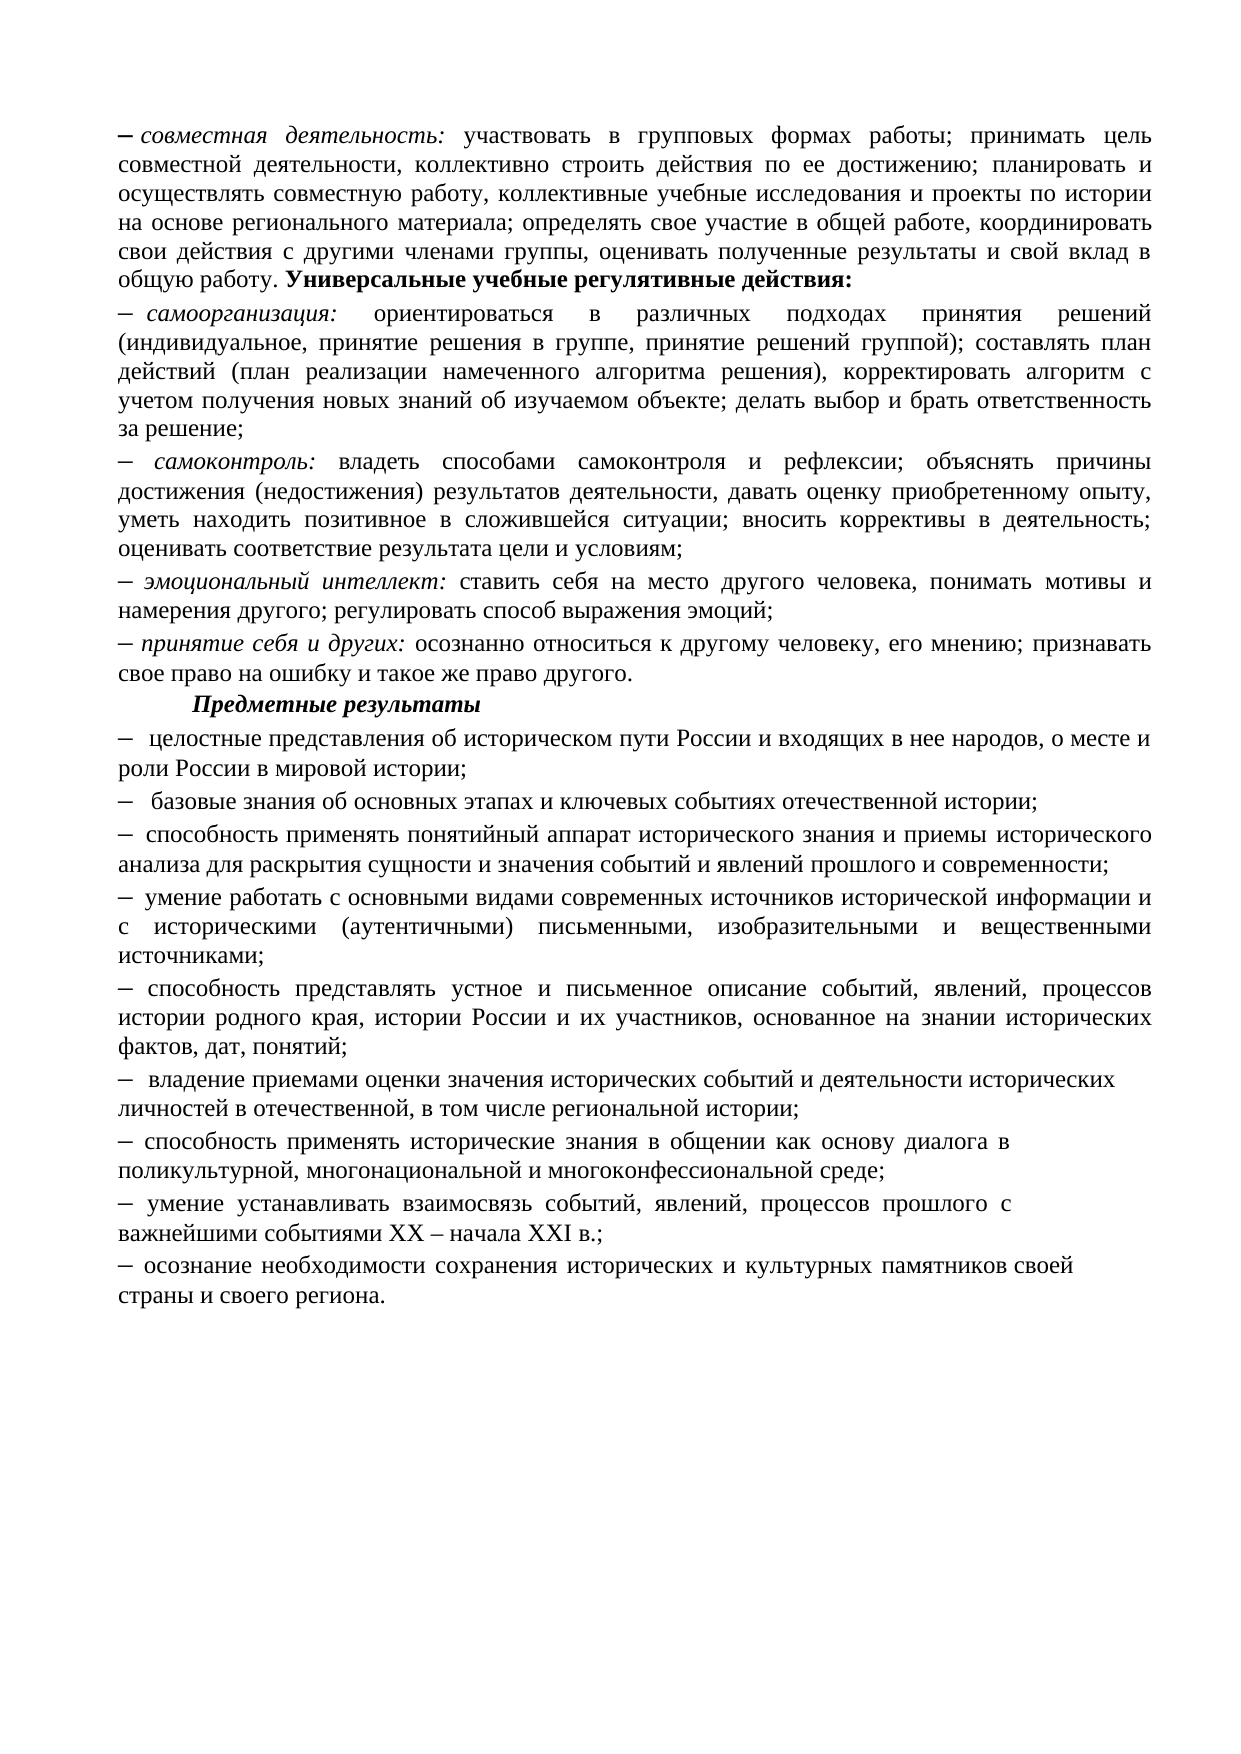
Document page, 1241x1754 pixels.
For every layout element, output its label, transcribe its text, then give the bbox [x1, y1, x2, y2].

list умение работать с основными видами современных источников исторической информации и с историческими (аутентичными) письменными, изобразительными и вещественными источниками; [118, 878, 1151, 969]
list эмоциональный интеллект: ставить себя на место другого человека, понимать мотивы и намерения другого; регулировать способ выражения эмоций; [118, 562, 1152, 624]
list принятие себя и других: осознанно относиться к другому человеку, его мнению; признавать свое право на ошибку и такое же право другого. [118, 624, 1151, 687]
list базовые знания об основных этапах и ключевых событиях отечественной истории; [118, 782, 1151, 815]
text Предметные результаты [192, 687, 1163, 719]
list целостные представления об историческом пути России и входящих в нее народов, о месте и роли России в мировой истории; [118, 719, 1151, 782]
list способность применять понятийный аппарат исторического знания и приемы исторического анализа для раскрытия сущности и значения событий и явлений прошлого и современности; [118, 815, 1152, 878]
list способность применять исторические знания в общении как основу диалога в поликультурной, многонациональной и многоконфессиональной среде; [118, 1122, 1151, 1184]
list самоорганизация: ориентироваться в различных подходах принятия решений (индивидуальное, принятие решения в группе, принятие решений группой); составлять план действий (план реализации намеченного алгоритма решения), корректировать алгоритм с учетом получения новых знаний об изучаемом объекте; делать выбор и брать ответственность за решение; [118, 294, 1152, 442]
list владение приемами оценки значения исторических событий и деятельности исторических личностей в отечественной, в том числе региональной истории; [118, 1060, 1151, 1122]
list совместная деятельность: участвовать в групповых формах работы; принимать цель совместной деятельности, коллективно строить действия по ее достижению; планировать и осуществлять совместную работу, коллективные учебные исследования и проекты по истории на основе регионального материала; определять свое участие в общей работе, координировать свои действия с другими членами группы, оценивать полученные результаты и свой вклад в общую работу. Универсальные учебные регулятивные действия: [118, 116, 1152, 293]
list способность представлять устное и письменное описание событий, явлений, процессов истории родного края, истории России и их участников, основанное на знании исторических фактов, дат, понятий; [118, 969, 1152, 1060]
list умение устанавливать взаимосвязь событий, явлений, процессов прошлого с важнейшими событиями ХХ – начала XXI в.; [118, 1184, 1151, 1247]
list осознание необходимости сохранения исторических и культурных памятников своей страны и своего региона. [118, 1247, 1151, 1309]
list самоконтроль: владеть способами самоконтроля и рефлексии; объяснять причины достижения (недостижения) результатов деятельности, давать оценку приобретенному опыту, уметь находить позитивное в сложившейся ситуации; вносить коррективы в деятельность; оценивать соответствие результата цели и условиям; [118, 442, 1152, 562]
